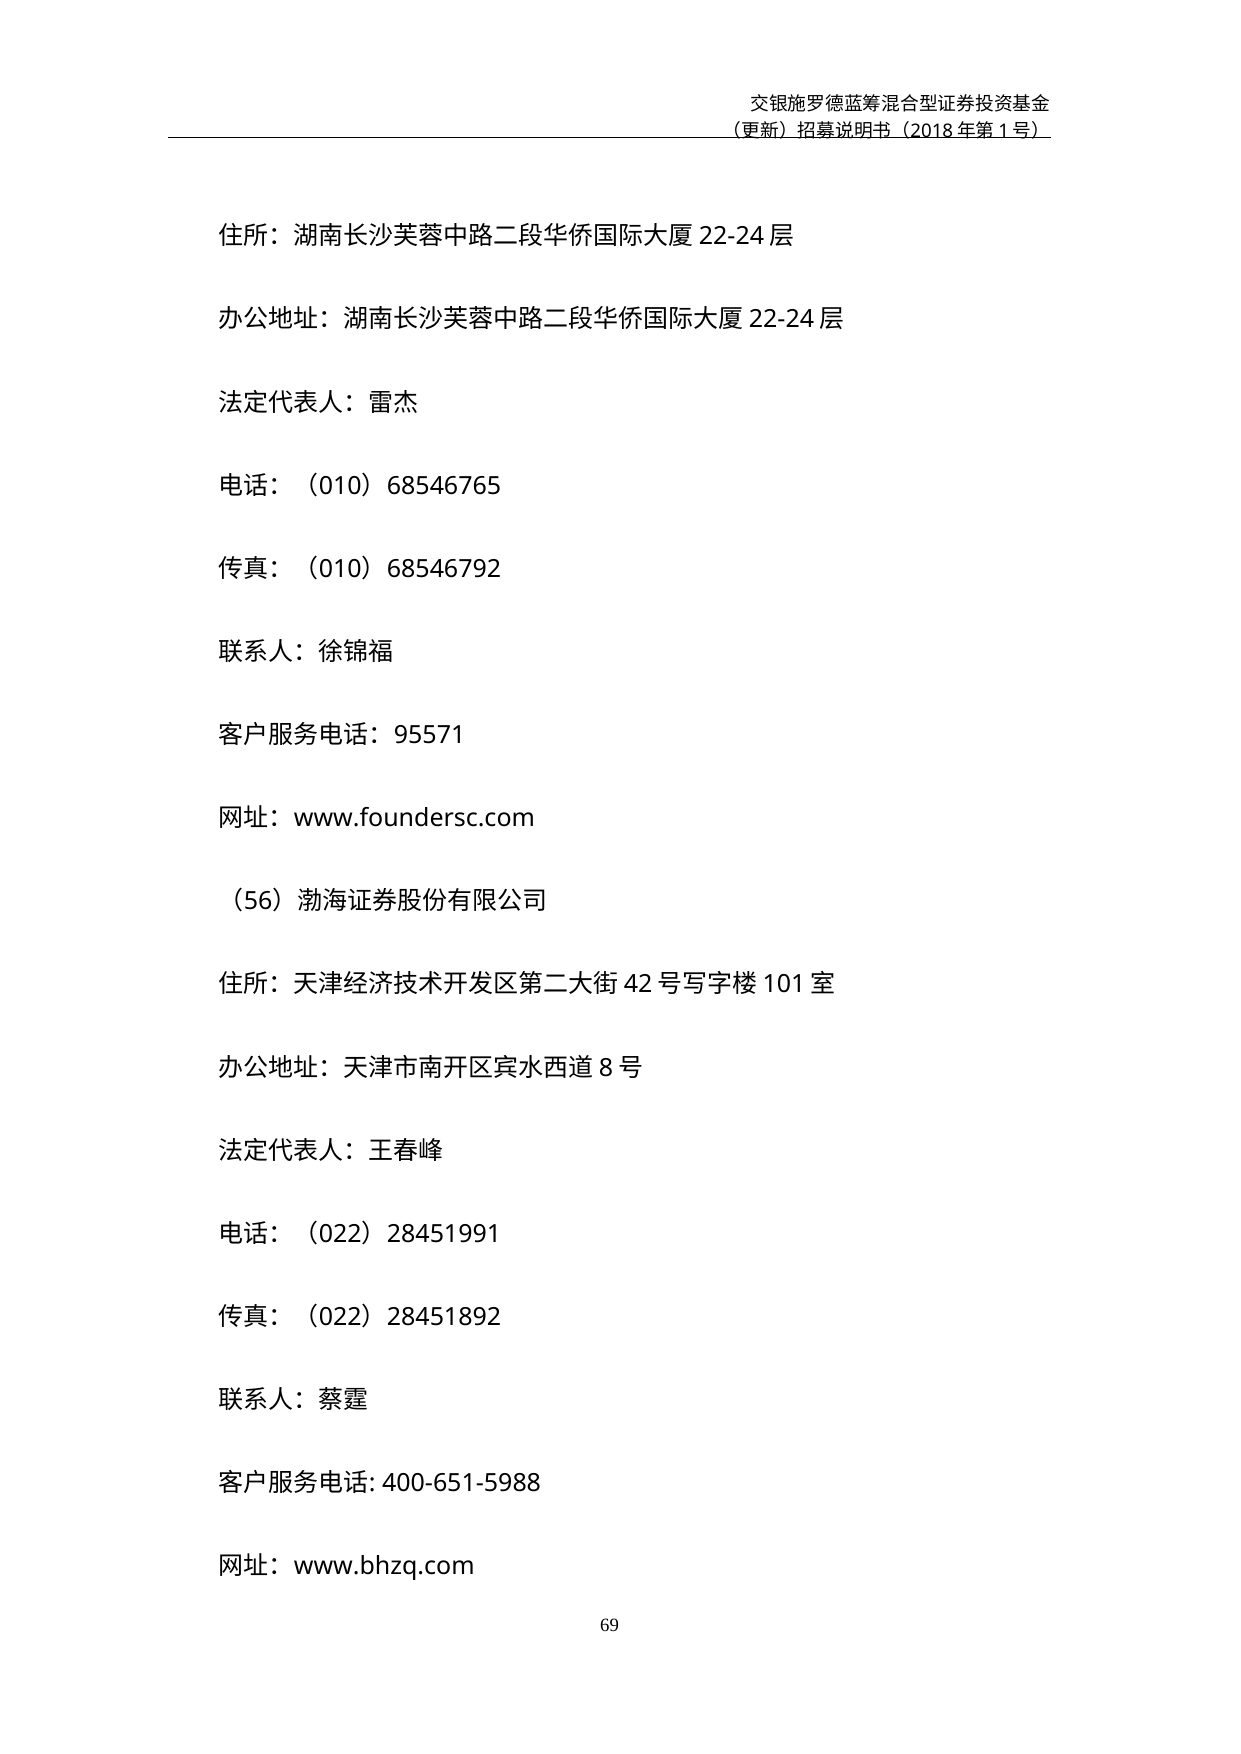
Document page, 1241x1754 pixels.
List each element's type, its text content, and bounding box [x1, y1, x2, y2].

text 住所：湖南长沙芙蓉中路二段华侨国际大厦22-24层 [169, 201, 1050, 266]
text 联系人：徐锦福 [169, 617, 1050, 682]
text 传真：（010）68546792 [169, 534, 1050, 599]
text 电话：（010）68546765 [169, 451, 1050, 516]
text 法定代表人：王春峰 [169, 1116, 1050, 1181]
text 客户服务电话：95571 [169, 700, 1050, 765]
text 客户服务电话: 400-651-5988 [169, 1448, 1050, 1513]
text 网址：www.bhzq.com [169, 1531, 1050, 1596]
text 办公地址：湖南长沙芙蓉中路二段华侨国际大厦22-24层 [169, 284, 1050, 349]
text 传真：（022）28451892 [169, 1282, 1050, 1347]
text 网址：www.foundersc.com [169, 783, 1050, 848]
text 住所：天津经济技术开发区第二大街42号写字楼101室 [169, 949, 1050, 1014]
text 法定代表人：雷杰 [169, 368, 1050, 433]
text 电话：（022）28451991 [169, 1199, 1050, 1264]
text （56）渤海证券股份有限公司 [169, 866, 1050, 931]
text 办公地址：天津市南开区宾水西道8号 [169, 1033, 1050, 1098]
text 联系人：蔡霆 [169, 1365, 1050, 1430]
